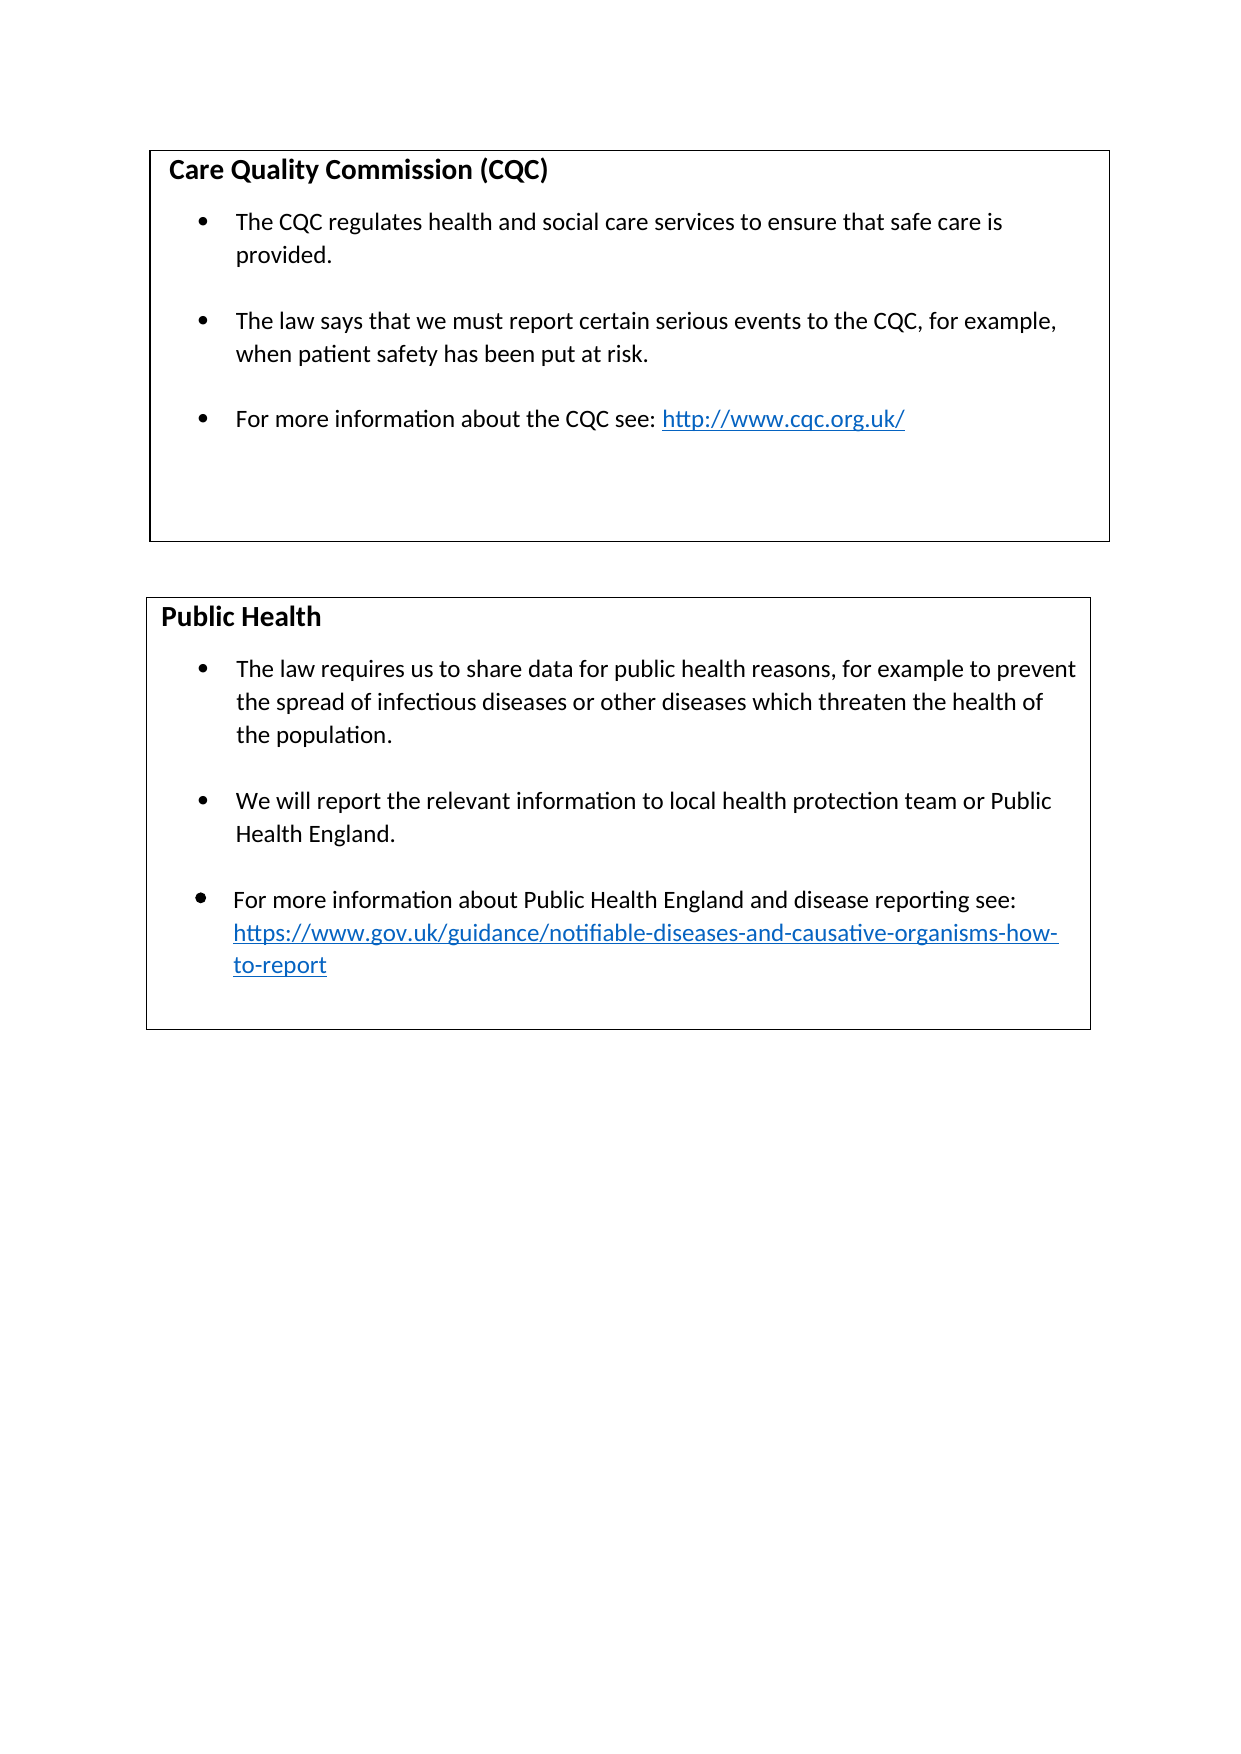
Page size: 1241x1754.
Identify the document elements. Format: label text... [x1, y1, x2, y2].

table_header Public Health The law requires us to share data for public health reasons, for example to prevent the spread of infectious diseases or other diseases which threaten the health of the population. We will report the relevant information to local health protection team or Public Health England. For more information about Public Health England and disease reporting see: https://www.gov.uk/guidance/notifiable-diseases-and-causative-organisms-how-to-report [147, 598, 1090, 1028]
table_header Care Quality Commission (CQC) The CQC regulates health and social care services to ensure that safe care is provided. The law says that we must report certain serious events to the CQC, for example, when patient safety has been put at risk. For more information about the CQC see: http://www.cqc.org.uk/ [151, 151, 1109, 541]
